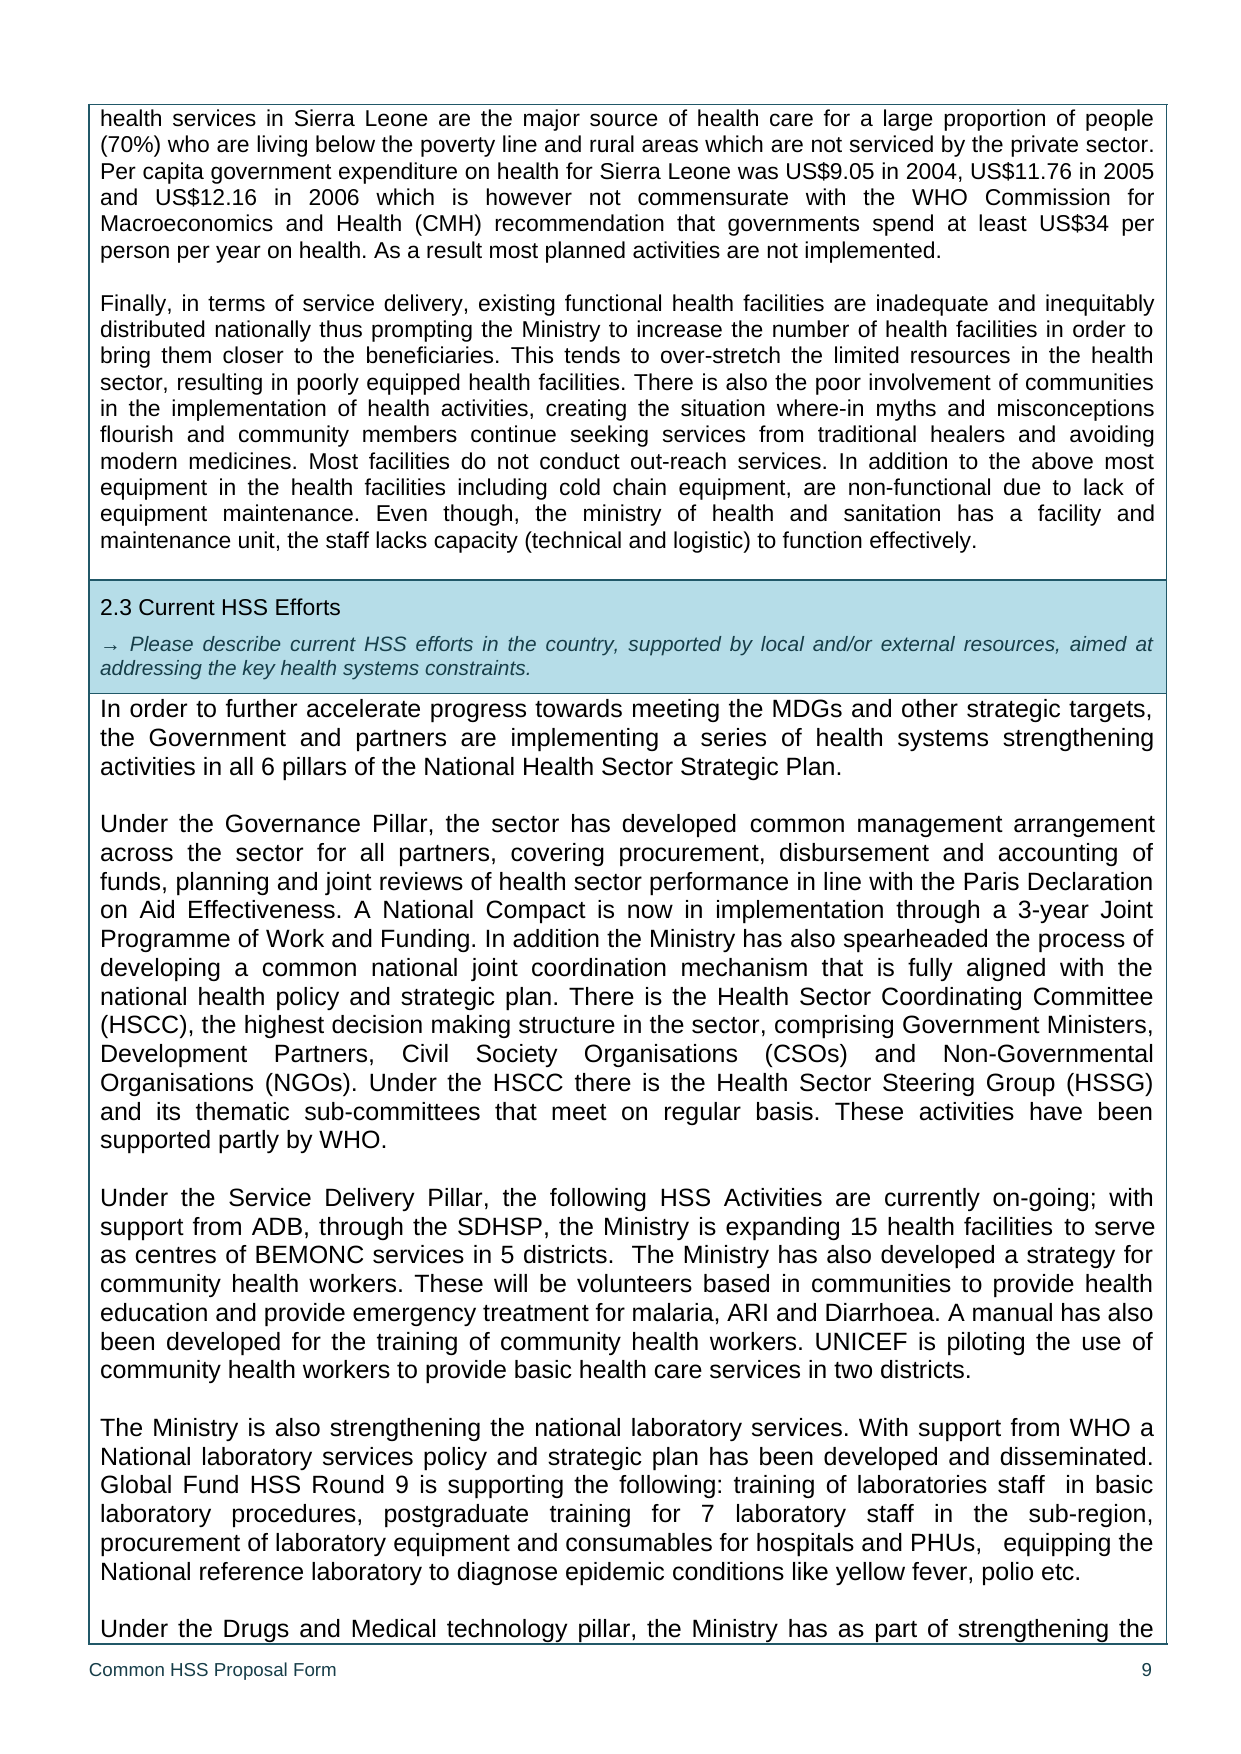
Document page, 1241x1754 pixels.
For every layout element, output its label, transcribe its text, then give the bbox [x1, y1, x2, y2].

table_cell 2.3 Current HSS Efforts → Please describe current HSS efforts in the country, supported by local and/or external resources, aimed at addressing the key health systems constraints. [90, 581, 1166, 693]
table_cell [90, 694, 1166, 1643]
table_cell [90, 105, 1166, 579]
